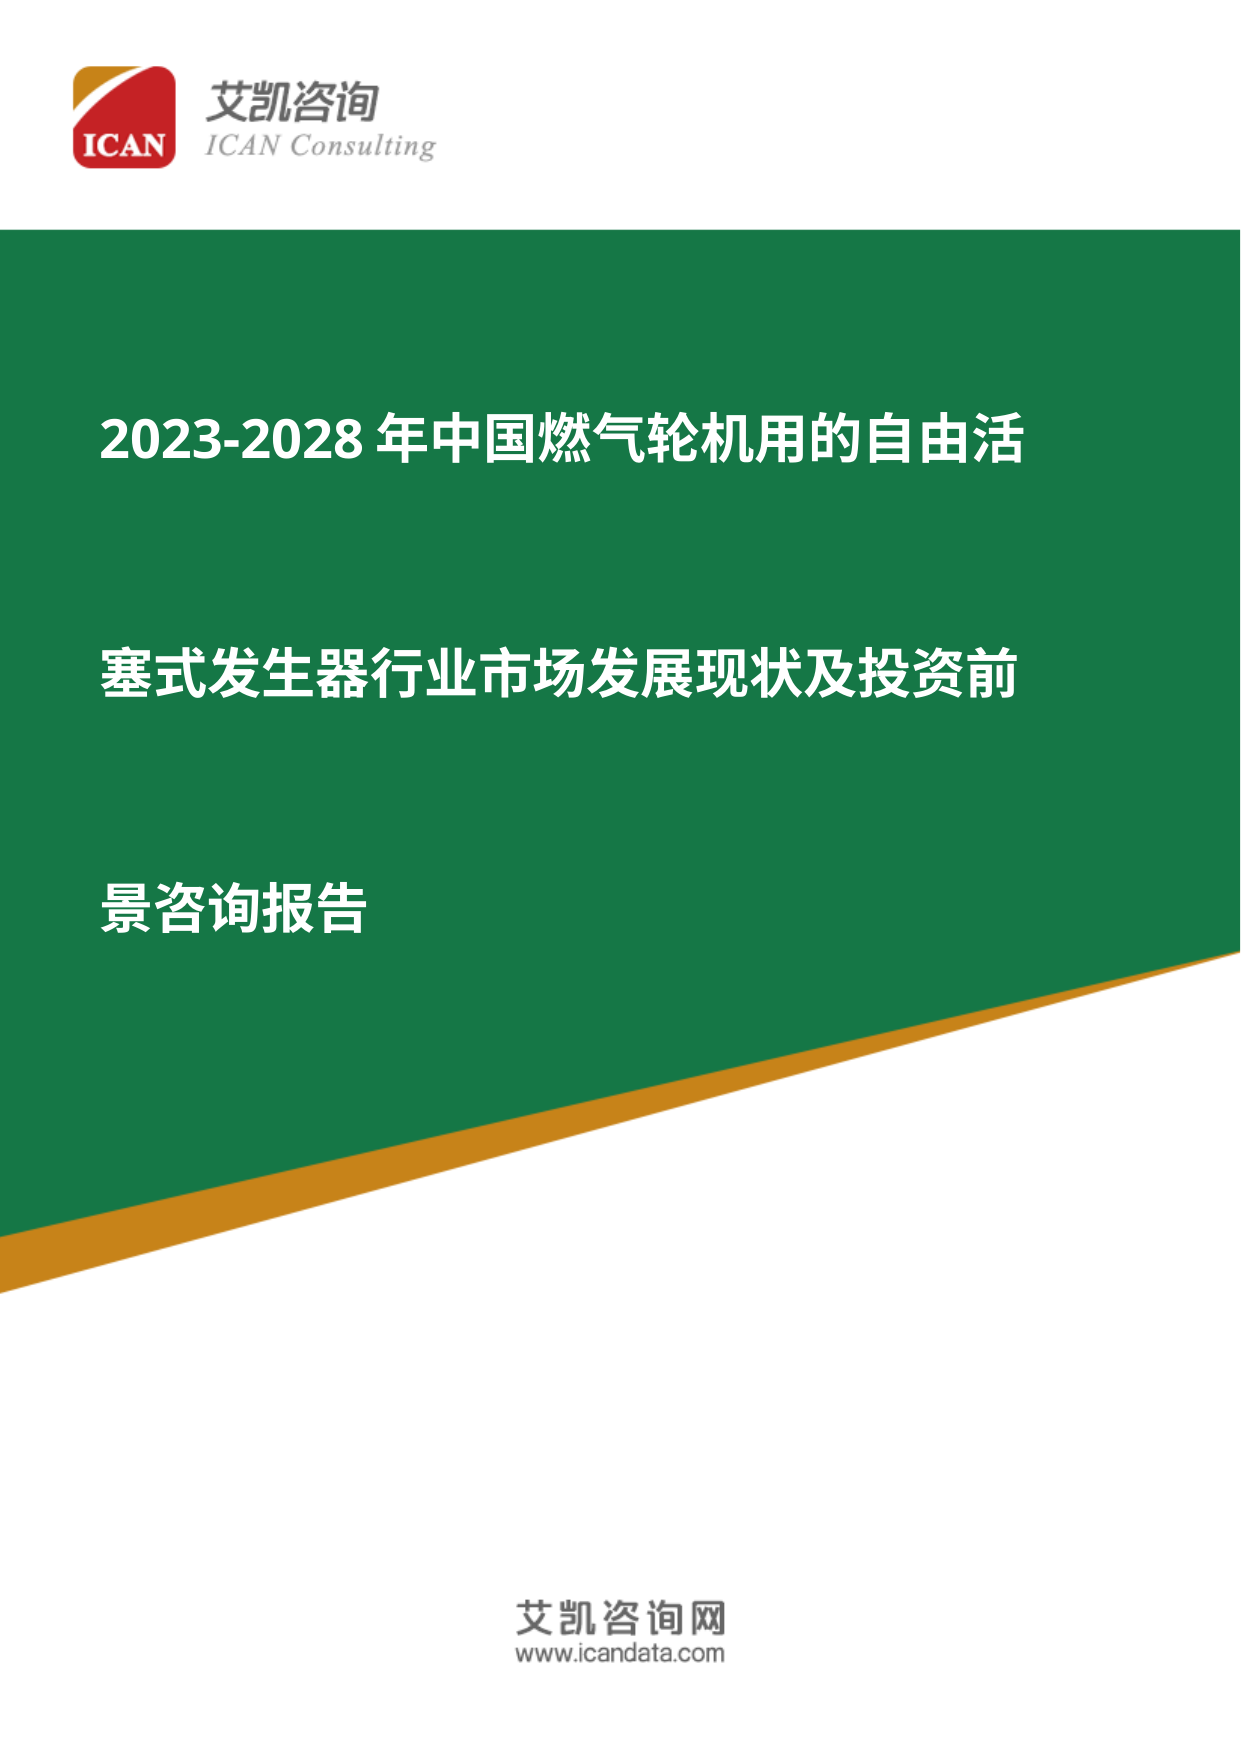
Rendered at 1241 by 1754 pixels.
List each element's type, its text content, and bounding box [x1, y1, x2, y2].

picture [0, 5, 1241, 1754]
subtitle 2023-2028年中国燃气轮机用的自由活塞式发生器行业市场发展现状及投资前景咨询报告 [99, 386, 1053, 953]
